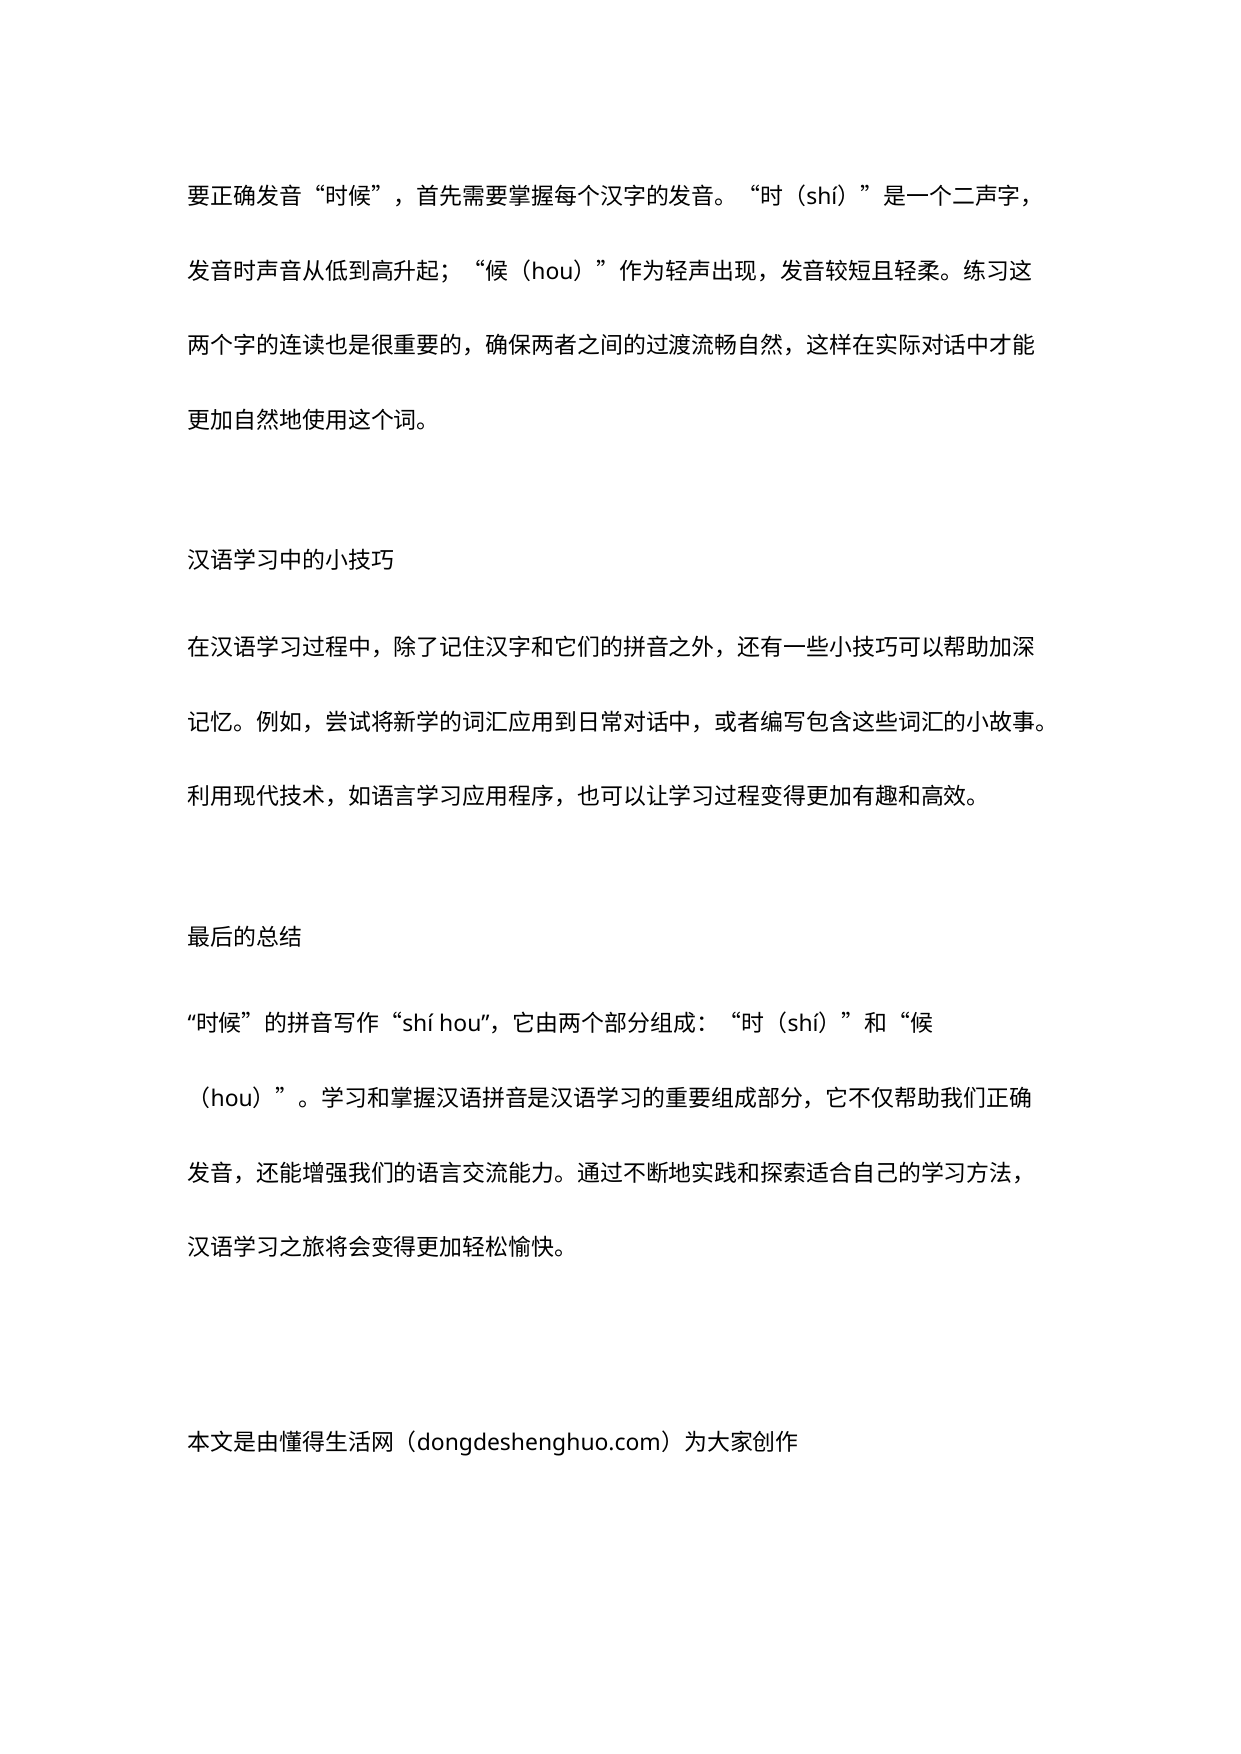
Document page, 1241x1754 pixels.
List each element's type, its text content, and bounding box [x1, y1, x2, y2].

text 本文是由懂得生活网（dongdeshenghuo.com）为大家创作 [187, 1408, 1053, 1473]
text 要正确发音“时候”，首先需要掌握每个汉字的发音。“时（shí）”是一个二声字，发音时声音从低到高升起；“候（hou）”作为轻声出现，发音较短且轻柔。练习这两个字的连读也是很重要的，确保两者之间的过渡流畅自然，这样在实际对话中才能更加自然地使用这个词。 [187, 162, 1053, 451]
text “时候”的拼音写作“shí hou”，它由两个部分组成：“时（shí）”和“候（hou）”。学习和掌握汉语拼音是汉语学习的重要组成部分，它不仅帮助我们正确发音，还能增强我们的语言交流能力。通过不断地实践和探索适合自己的学习方法，汉语学习之旅将会变得更加轻松愉快。 [187, 989, 1053, 1278]
text 最后的总结 [187, 903, 1053, 968]
text 在汉语学习过程中，除了记住汉字和它们的拼音之外，还有一些小技巧可以帮助加深记忆。例如，尝试将新学的词汇应用到日常对话中，或者编写包含这些词汇的小故事。利用现代技术，如语言学习应用程序，也可以让学习过程变得更加有趣和高效。 [187, 613, 1053, 827]
text 汉语学习中的小技巧 [187, 526, 1053, 591]
